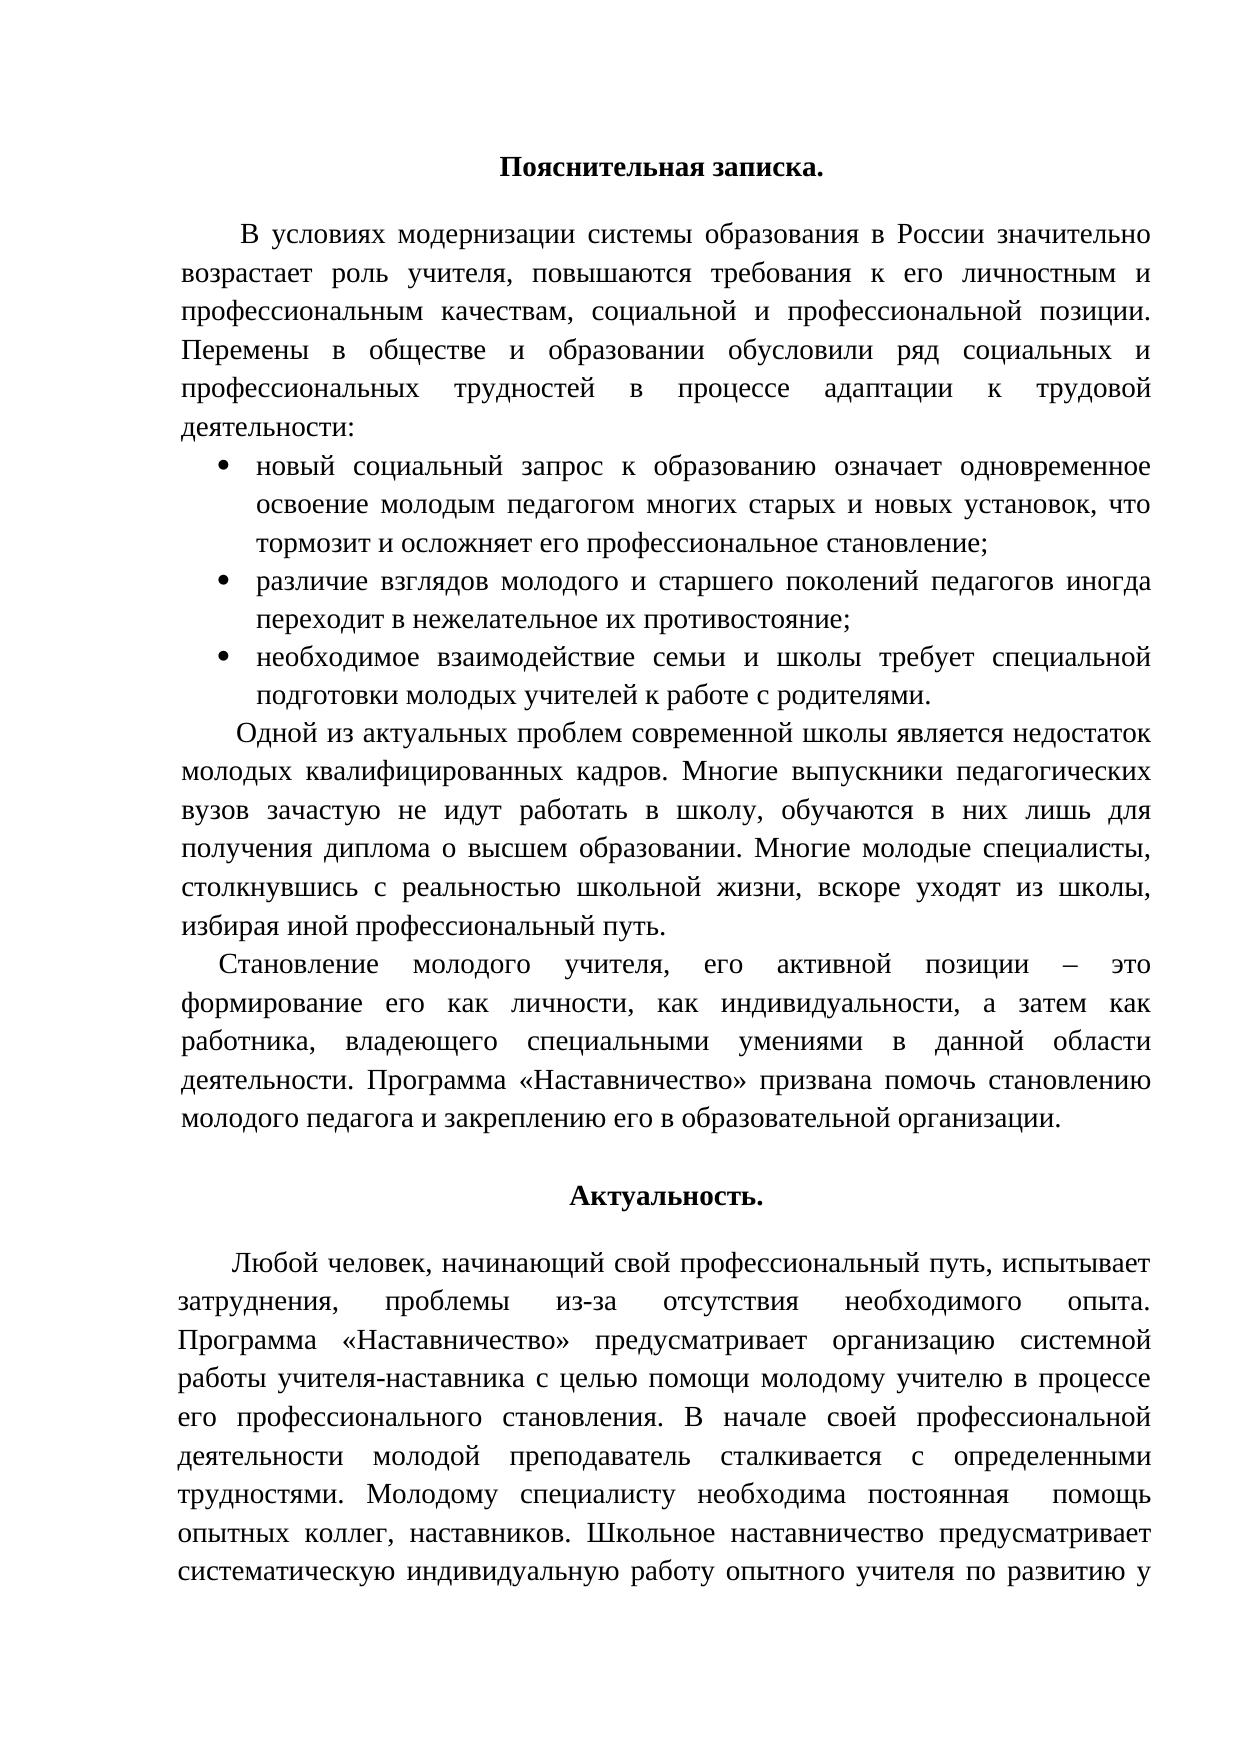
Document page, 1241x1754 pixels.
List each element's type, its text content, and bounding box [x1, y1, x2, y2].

subtitle Актуальность. [157, 1178, 1176, 1211]
text В условиях модернизации системы образования в России значительно возрастает роль учителя, повышаются требования к его личностным и профессиональным качествам, социальной и профессиональной позиции. Перемены в обществе и образовании обусловили ряд социальных и профессиональных трудностей в процессе адаптации к трудовой деятельности: [181, 216, 1152, 443]
subtitle Пояснительная записка. [148, 149, 1176, 183]
list новый социальный запрос к образованию означает одновременное освоение молодым педагогом многих старых и новых установок, что тормозит и осложняет его профессиональное становление; [218, 448, 1152, 558]
list различие взглядов молодого и старшего поколений педагогов иногда переходит в нежелательное их противостояние; [218, 563, 1152, 635]
text Становление молодого учителя, его активной позиции – это формирование его как личности, как индивидуальности, а затем как работника, владеющего специальными умениями в данной области деятельности. Программа «Наставничество» призвана помочь становлению молодого педагога и закреплению его в образовательной организации. [181, 946, 1152, 1134]
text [148, 1245, 1152, 1587]
text Одной из актуальных проблем современной школы является недостаток молодых квалифицированных кадров. Многие выпускники педагогических вузов зачастую не идут работать в школу, обучаются в них лишь для получения диплома о высшем образовании. Многие молодые специалисты, столкнувшись с реальностью школьной жизни, вскоре уходят из школы, избирая иной профессиональный путь. [181, 715, 1152, 941]
list необходимое взаимодействие семьи и школы требует специальной подготовки молодых учителей к работе с родителями. [218, 639, 1152, 711]
